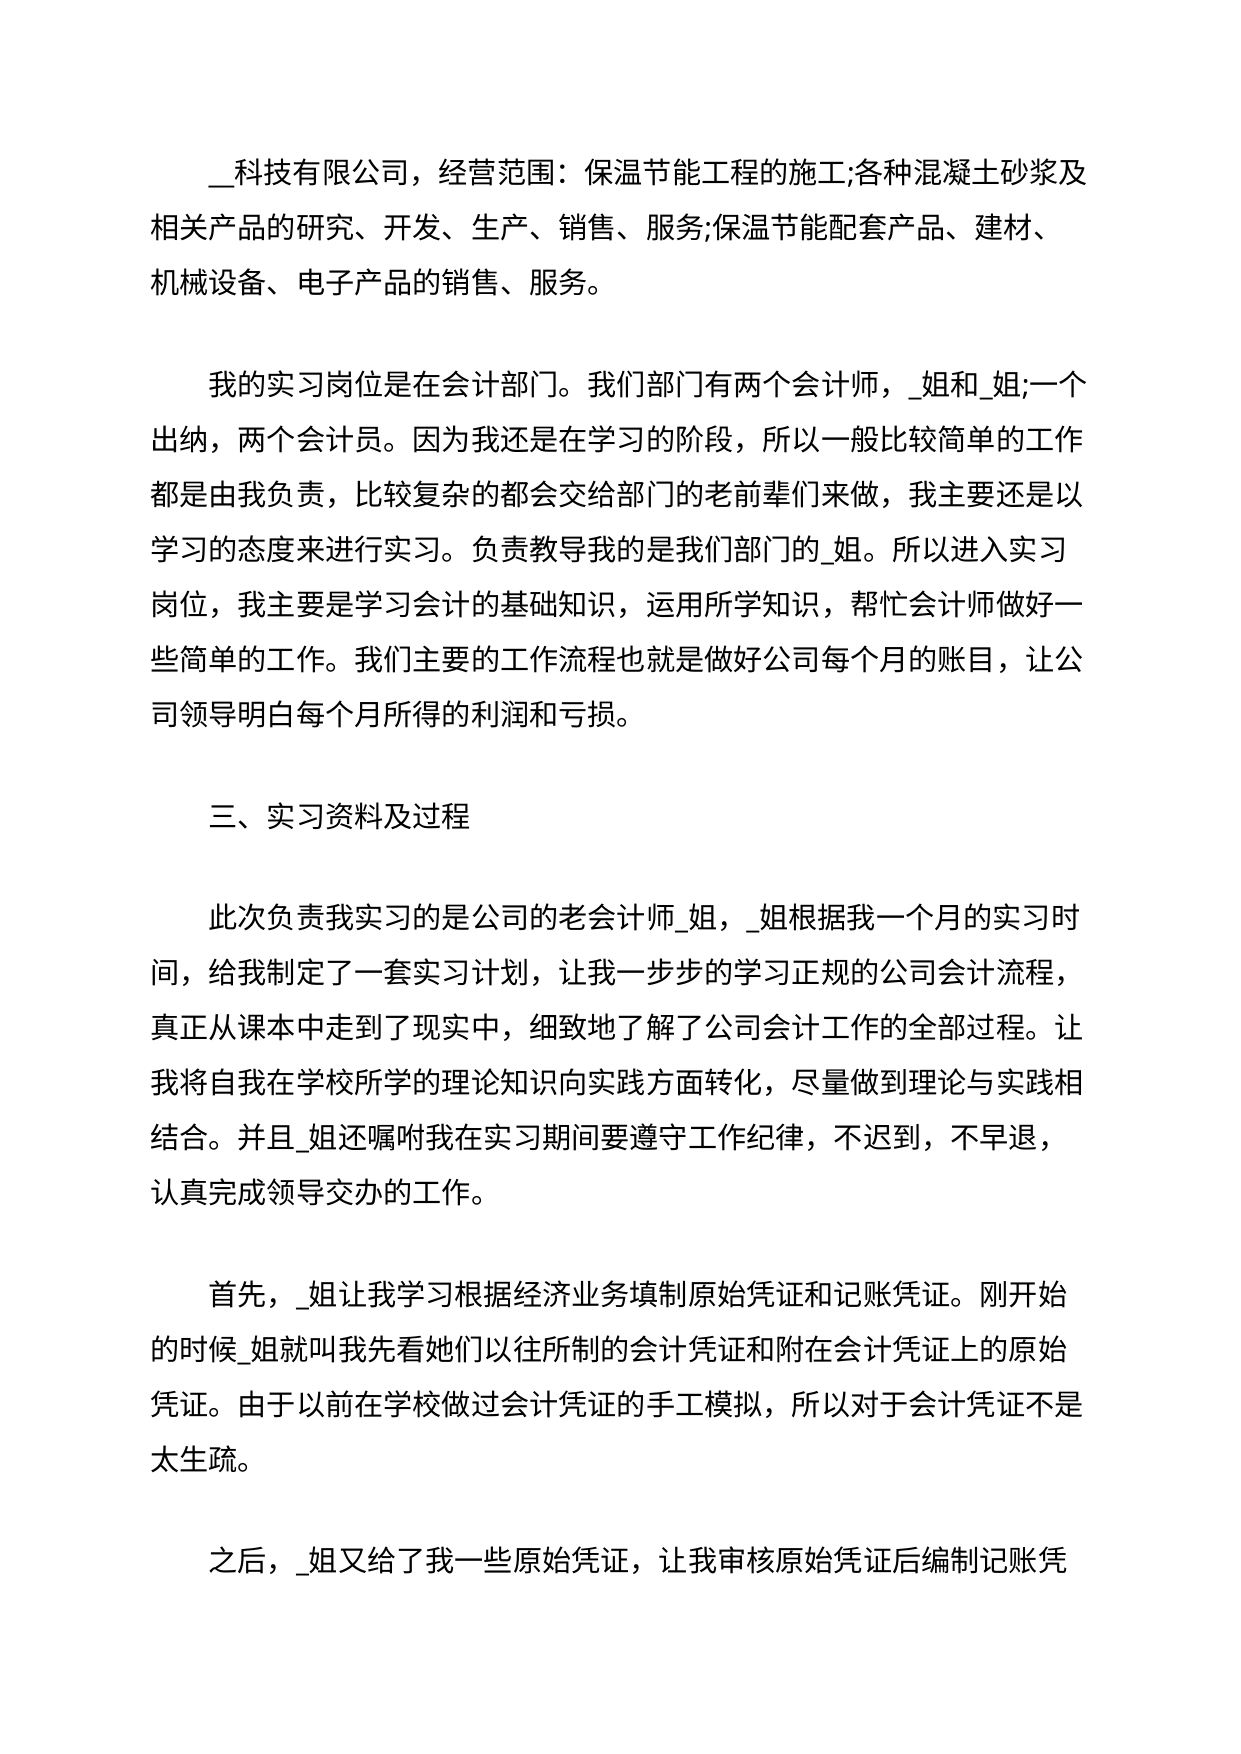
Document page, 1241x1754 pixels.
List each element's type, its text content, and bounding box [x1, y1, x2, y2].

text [150, 1538, 1090, 1580]
text 我的实习岗位是在会计部门。我们部门有两个会计师，_姐和_姐;一个出纳，两个会计员。因为我还是在学习的阶段，所以一般比较简单的工作都是由我负责，比较复杂的都会交给部门的老前辈们来做，我主要还是以学习的态度来进行实习。负责教导我的是我们部门的_姐。所以进入实习岗位，我主要是学习会计的基础知识，运用所学知识，帮忙会计师做好一些简单的工作。我们主要的工作流程也就是做好公司每个月的账目，让公司领导明白每个月所得的利润和亏损。 [150, 362, 1090, 734]
text 首先，_姐让我学习根据经济业务填制原始凭证和记账凭证。刚开始的时候_姐就叫我先看她们以往所制的会计凭证和附在会计凭证上的原始凭证。由于以前在学校做过会计凭证的手工模拟，所以对于会计凭证不是太生疏。 [150, 1271, 1090, 1478]
text __科技有限公司，经营范围：保温节能工程的施工;各种混凝土砂浆及相关产品的研究、开发、生产、销售、服务;保温节能配套产品、建材、机械设备、电子产品的销售、服务。 [150, 150, 1090, 302]
text 此次负责我实习的是公司的老会计师_姐，_姐根据我一个月的实习时间，给我制定了一套实习计划，让我一步步的学习正规的公司会计流程，真正从课本中走到了现实中，细致地了解了公司会计工作的全部过程。让我将自我在学校所学的理论知识向实践方面转化，尽量做到理论与实践相结合。并且_姐还嘱咐我在实习期间要遵守工作纪律，不迟到，不早退，认真完成领导交办的工作。 [150, 895, 1090, 1212]
text 三、实习资料及过程 [150, 793, 1090, 835]
